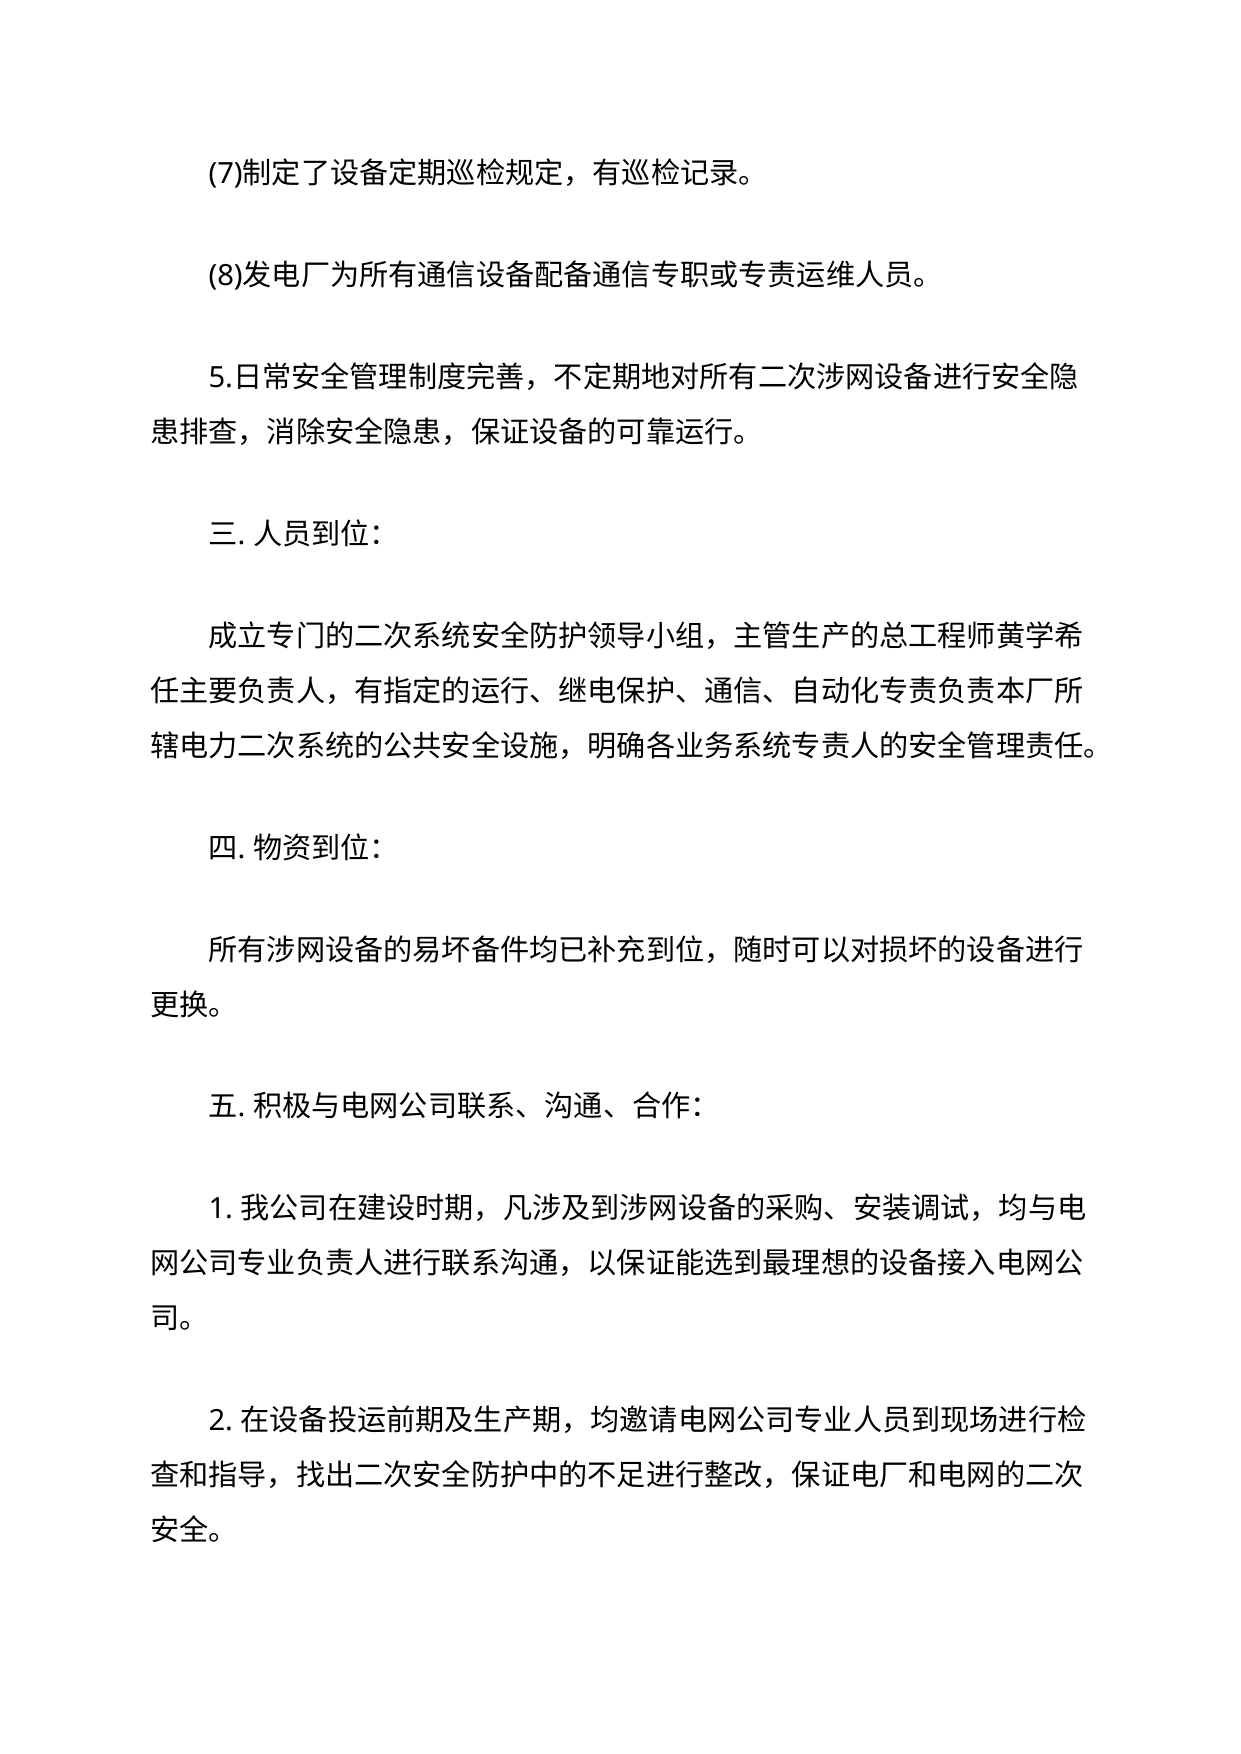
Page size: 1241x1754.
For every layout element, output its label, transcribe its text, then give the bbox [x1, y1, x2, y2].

text 所有涉网设备的易坏备件均已补充到位，随时可以对损坏的设备进行更换。 [150, 926, 1090, 1023]
text (7)制定了设备定期巡检规定，有巡检记录。 [150, 150, 1090, 192]
text 2. 在设备投运前期及生产期，均邀请电网公司专业人员到现场进行检查和指导，找出二次安全防护中的不足进行整改，保证电厂和电网的二次安全。 [150, 1397, 1090, 1549]
text (8)发电厂为所有通信设备配备通信专职或专责运维人员。 [150, 252, 1090, 294]
text 5.日常安全管理制度完善，不定期地对所有二次涉网设备进行安全隐患排查，消除安全隐患，保证设备的可靠运行。 [150, 354, 1090, 451]
text 五. 积极与电网公司联系、沟通、合作： [150, 1083, 1090, 1125]
text 成立专门的二次系统安全防护领导小组，主管生产的总工程师黄学希任主要负责人，有指定的运行、继电保护、通信、自动化专责负责本厂所辖电力二次系统的公共安全设施，明确各业务系统专责人的安全管理责任。 [150, 613, 1090, 765]
text 1. 我公司在建设时期，凡涉及到涉网设备的采购、安装调试，均与电网公司专业负责人进行联系沟通，以保证能选到最理想的设备接入电网公司。 [150, 1185, 1090, 1337]
text 四. 物资到位： [150, 824, 1090, 867]
text 三. 人员到位： [150, 511, 1090, 553]
